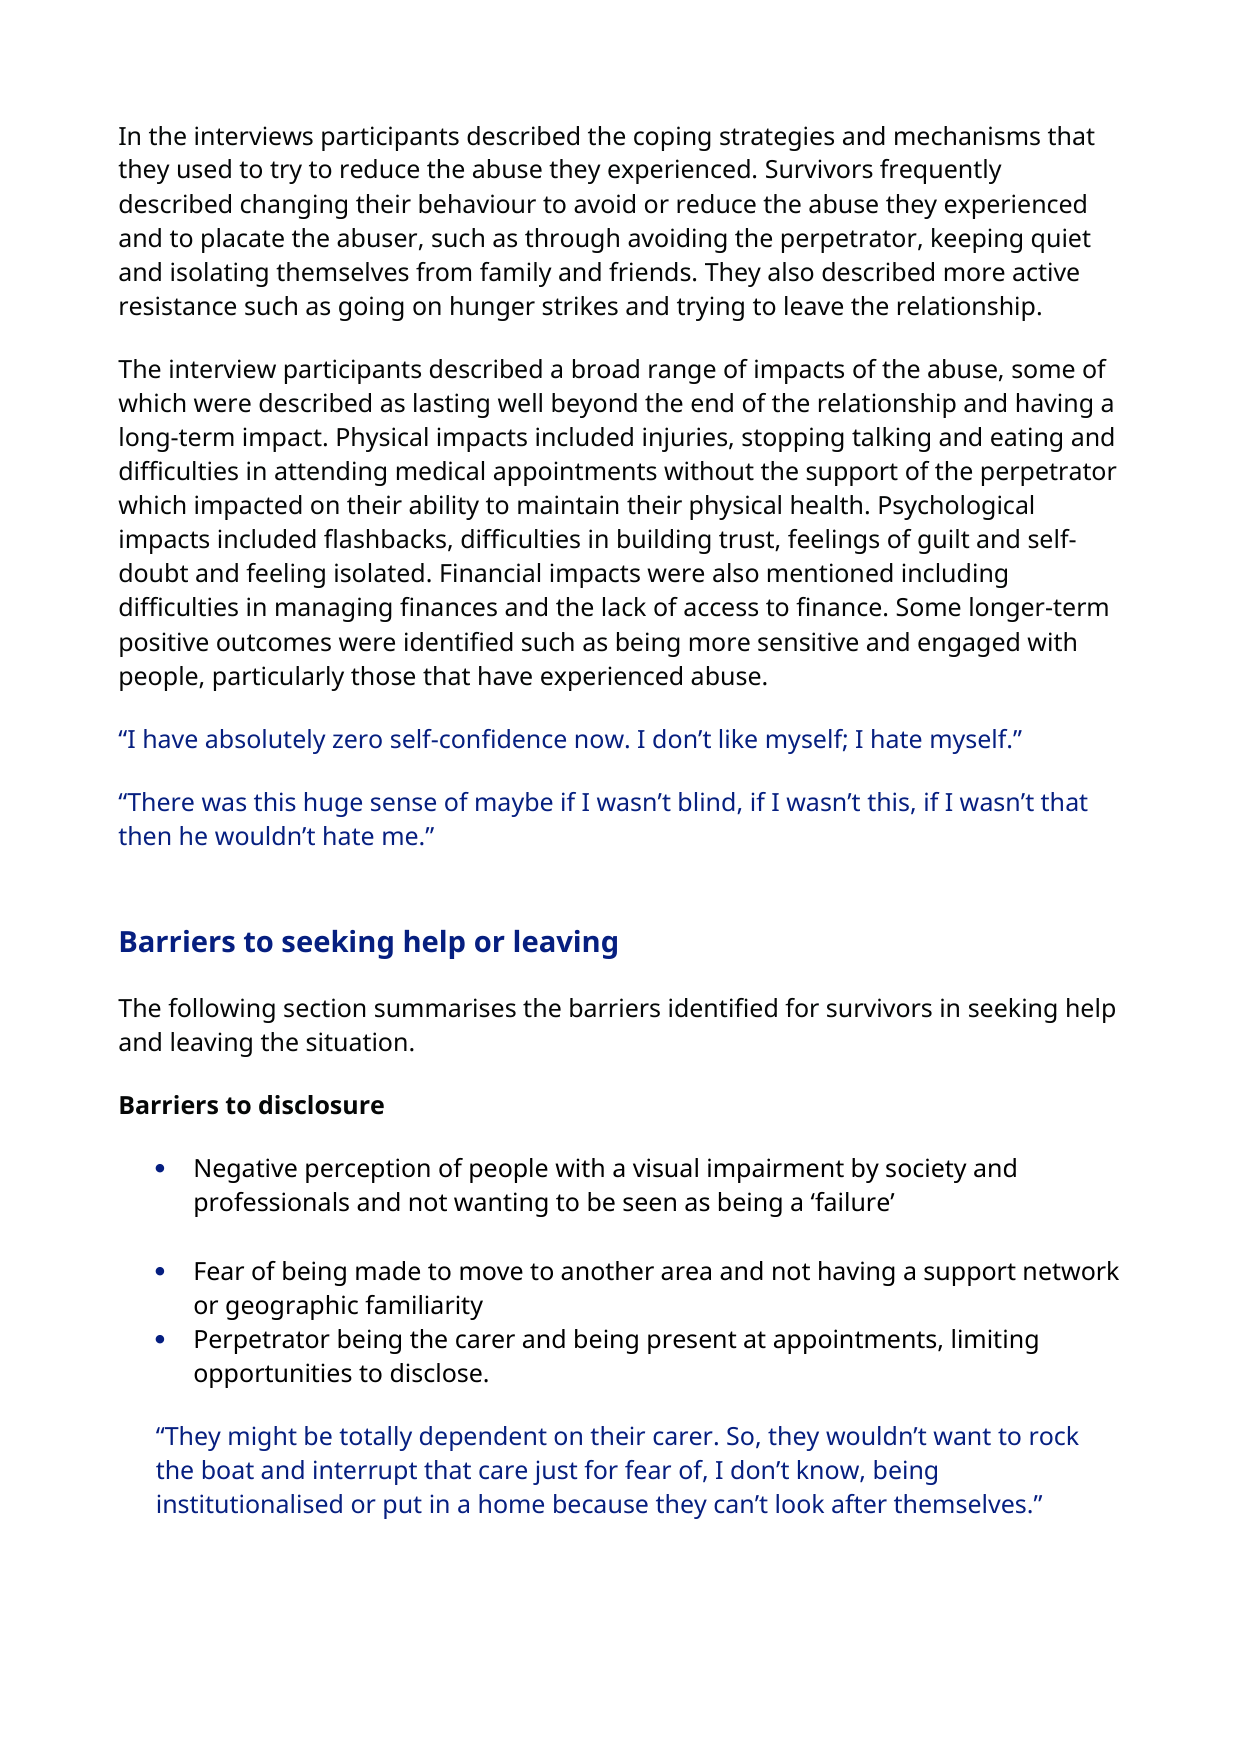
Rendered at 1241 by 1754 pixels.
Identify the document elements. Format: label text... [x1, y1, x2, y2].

text The following section summarises the barriers identified for survivors in seeking help and leaving the situation. [118, 991, 1122, 1059]
list Perpetrator being the carer and being present at appointments, limiting opportunities to disclose. [156, 1321, 1122, 1389]
list Negative perception of people with a visual impairment by society and professionals and not wanting to be seen as being a ‘failure’ [156, 1151, 1122, 1219]
text Barriers to seeking help or leaving [118, 922, 1122, 961]
text Barriers to disclosure [118, 1088, 1122, 1122]
text “I have absolutely zero self-confidence now. I don’t like myself; I hate myself.” [118, 721, 1122, 756]
text In the interviews participants described the coping strategies and mechanisms that they used to try to reduce the abuse they experienced. Survivors frequently described changing their behaviour to avoid or reduce the abuse they experienced and to placate the abuser, such as through avoiding the perpetrator, keeping quiet and isolating themselves from family and friends. They also described more active resistance such as going on hunger strikes and trying to leave the relationship. [118, 118, 1122, 322]
text “There was this huge sense of maybe if I wasn’t blind, if I wasn’t this, if I wasn’t that then he wouldn’t hate me.” [118, 785, 1122, 853]
list Fear of being made to move to another area and not having a support network or geographic familiarity [156, 1253, 1122, 1321]
text The interview participants described a broad range of impacts of the abuse, some of which were described as lasting well beyond the end of the relationship and having a long-term impact. Physical impacts included injuries, stopping talking and eating and difficulties in attending medical appointments without the support of the perpetrator which impacted on their ability to maintain their physical health. Psychological impacts included flashbacks, difficulties in building trust, feelings of guilt and self-doubt and feeling isolated. Financial impacts were also mentioned including difficulties in managing finances and the lack of access to finance. Some longer-term positive outcomes were identified such as being more sensitive and engaged with people, particularly those that have experienced abuse. [118, 352, 1122, 692]
text “They might be totally dependent on their carer. So, they wouldn’t want to rock the boat and interrupt that care just for fear of, I don’t know, being institutionalised or put in a home because they can’t look after themselves.” [156, 1419, 1122, 1521]
